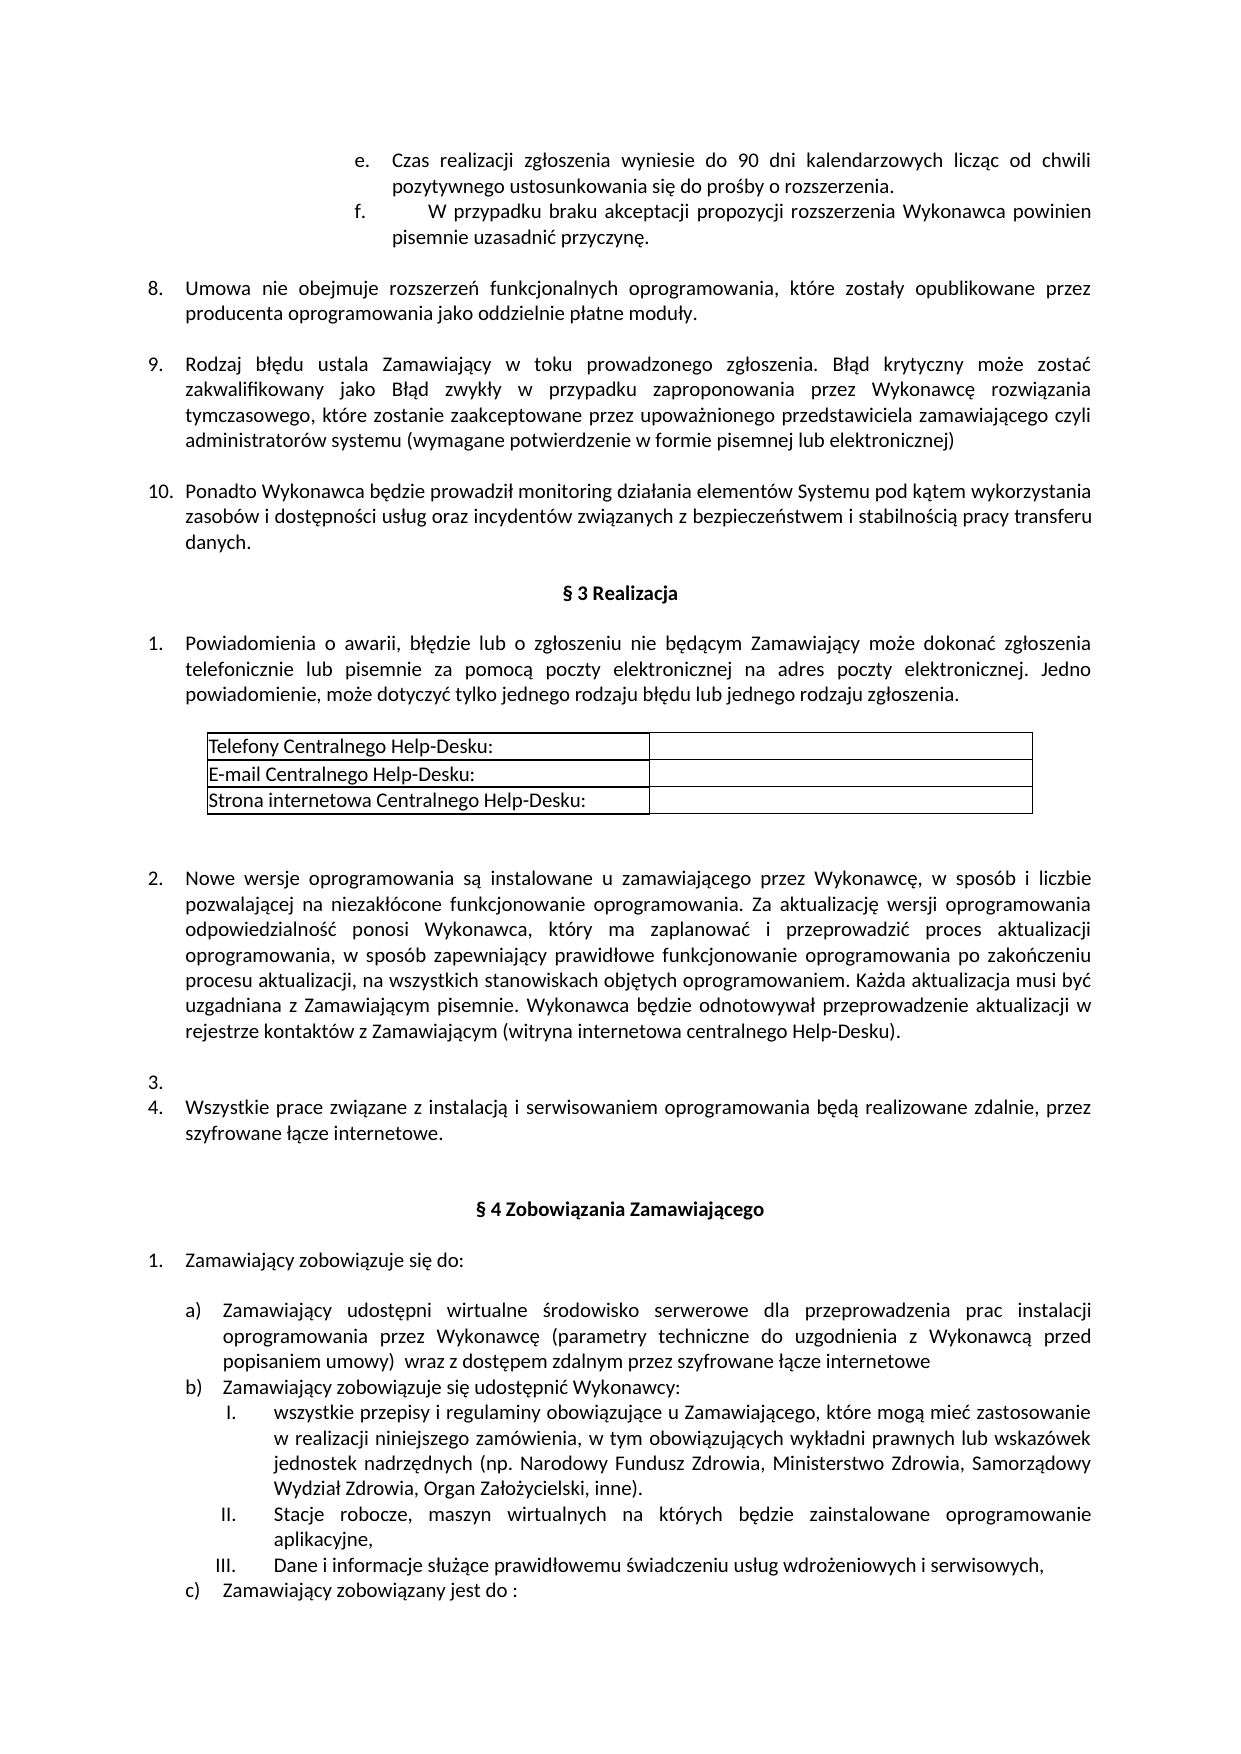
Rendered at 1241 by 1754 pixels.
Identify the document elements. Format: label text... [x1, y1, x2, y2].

list § 4 Zobowiązania Zamawiającego [148, 1196, 1093, 1221]
table_cell E-mail Centralnego Help-Desku: [208, 761, 649, 786]
table_header Telefony Centralnego Help-Desku: [208, 734, 649, 759]
list wszystkie przepisy i regulaminy obowiązujące u Zamawiającego, które mogą mieć zastosowanie w realizacji niniejszego zamówienia, w tym obowiązujących wykładni prawnych lub wskazówek jednostek nadrzędnych (np. Narodowy Fundusz Zdrowia, Ministerstwo Zdrowia, Samorządowy Wydział Zdrowia, Organ Założycielski, inne). [236, 1399, 1093, 1501]
text § 3 Realizacja [148, 580, 1093, 605]
table_cell [650, 760, 1032, 786]
list Nowe wersje oprogramowania są instalowane u zamawiającego przez Wykonawcę, w sposób i liczbie pozwalającej na niezakłócone funkcjonowanie oprogramowania. Za aktualizację wersji oprogramowania odpowiedzialność ponosi Wykonawca, który ma zaplanować i przeprowadzić proces aktualizacji oprogramowania, w sposób zapewniający prawidłowe funkcjonowanie oprogramowania po zakończeniu procesu aktualizacji, na wszystkich stanowiskach objętych oprogramowaniem. Każda aktualizacja musi być uzgadniana z Zamawiającym pisemnie. Wykonawca będzie odnotowywał przeprowadzenie aktualizacji w rejestrze kontaktów z Zamawiającym (witryna internetowa centralnego Help-Desku). [148, 866, 1093, 1043]
list Wszystkie prace związane z instalacją i serwisowaniem oprogramowania będą realizowane zdalnie, przez szyfrowane łącze internetowe. [148, 1094, 1093, 1145]
list Zamawiający zobowiązuje się do: [148, 1247, 1093, 1272]
table_cell Strona internetowa Centralnego Help-Desku: [208, 788, 649, 813]
list Umowa nie obejmuje rozszerzeń funkcjonalnych oprogramowania, które zostały opublikowane przez producenta oprogramowania jako oddzielnie płatne moduły. [148, 275, 1093, 326]
list Ponadto Wykonawca będzie prowadził monitoring działania elementów Systemu pod kątem wykorzystania zasobów i dostępności usług oraz incydentów związanych z bezpieczeństwem i stabilnością pracy transferu danych. [148, 478, 1093, 554]
list Zamawiający zobowiązany jest do : [185, 1577, 1093, 1603]
table_cell [650, 787, 1032, 813]
list Stacje robocze, maszyn wirtualnych na których będzie zainstalowane oprogramowanie aplikacyjne, [236, 1501, 1093, 1552]
list Zamawiający zobowiązuje się udostępnić Wykonawcy: [185, 1374, 1093, 1399]
list Powiadomienia o awarii, błędzie lub o zgłoszeniu nie będącym Zamawiający może dokonać zgłoszenia telefonicznie lub pisemnie za pomocą poczty elektronicznej na adres poczty elektronicznej. Jedno powiadomienie, może dotyczyć tylko jednego rodzaju błędu lub jednego rodzaju zgłoszenia. [148, 631, 1093, 707]
list Rodzaj błędu ustala Zamawiający w toku prowadzonego zgłoszenia. Błąd krytyczny może zostać zakwalifikowany jako Błąd zwykły w przypadku zaproponowania przez Wykonawcę rozwiązania tymczasowego, które zostanie zaakceptowane przez upoważnionego przedstawiciela zamawiającego czyli administratorów systemu (wymagane potwierdzenie w formie pisemnej lub elektronicznej) [148, 351, 1093, 453]
list Zamawiający udostępni wirtualne środowisko serwerowe dla przeprowadzenia prac instalacji oprogramowania przez Wykonawcę (parametry techniczne do uzgodnienia z Wykonawcą przed popisaniem umowy) wraz z dostępem zdalnym przez szyfrowane łącze internetowe [185, 1298, 1093, 1374]
list Dane i informacje służące prawidłowemu świadczeniu usług wdrożeniowych i serwisowych, [236, 1552, 1093, 1577]
list Czas realizacji zgłoszenia wyniesie do 90 dni kalendarzowych licząc od chwili pozytywnego ustosunkowania się do prośby o rozszerzenia. [354, 148, 1093, 198]
table_header [650, 733, 1032, 759]
list W przypadku braku akceptacji propozycji rozszerzenia Wykonawca powinien pisemnie uzasadnić przyczynę. [354, 198, 1093, 249]
